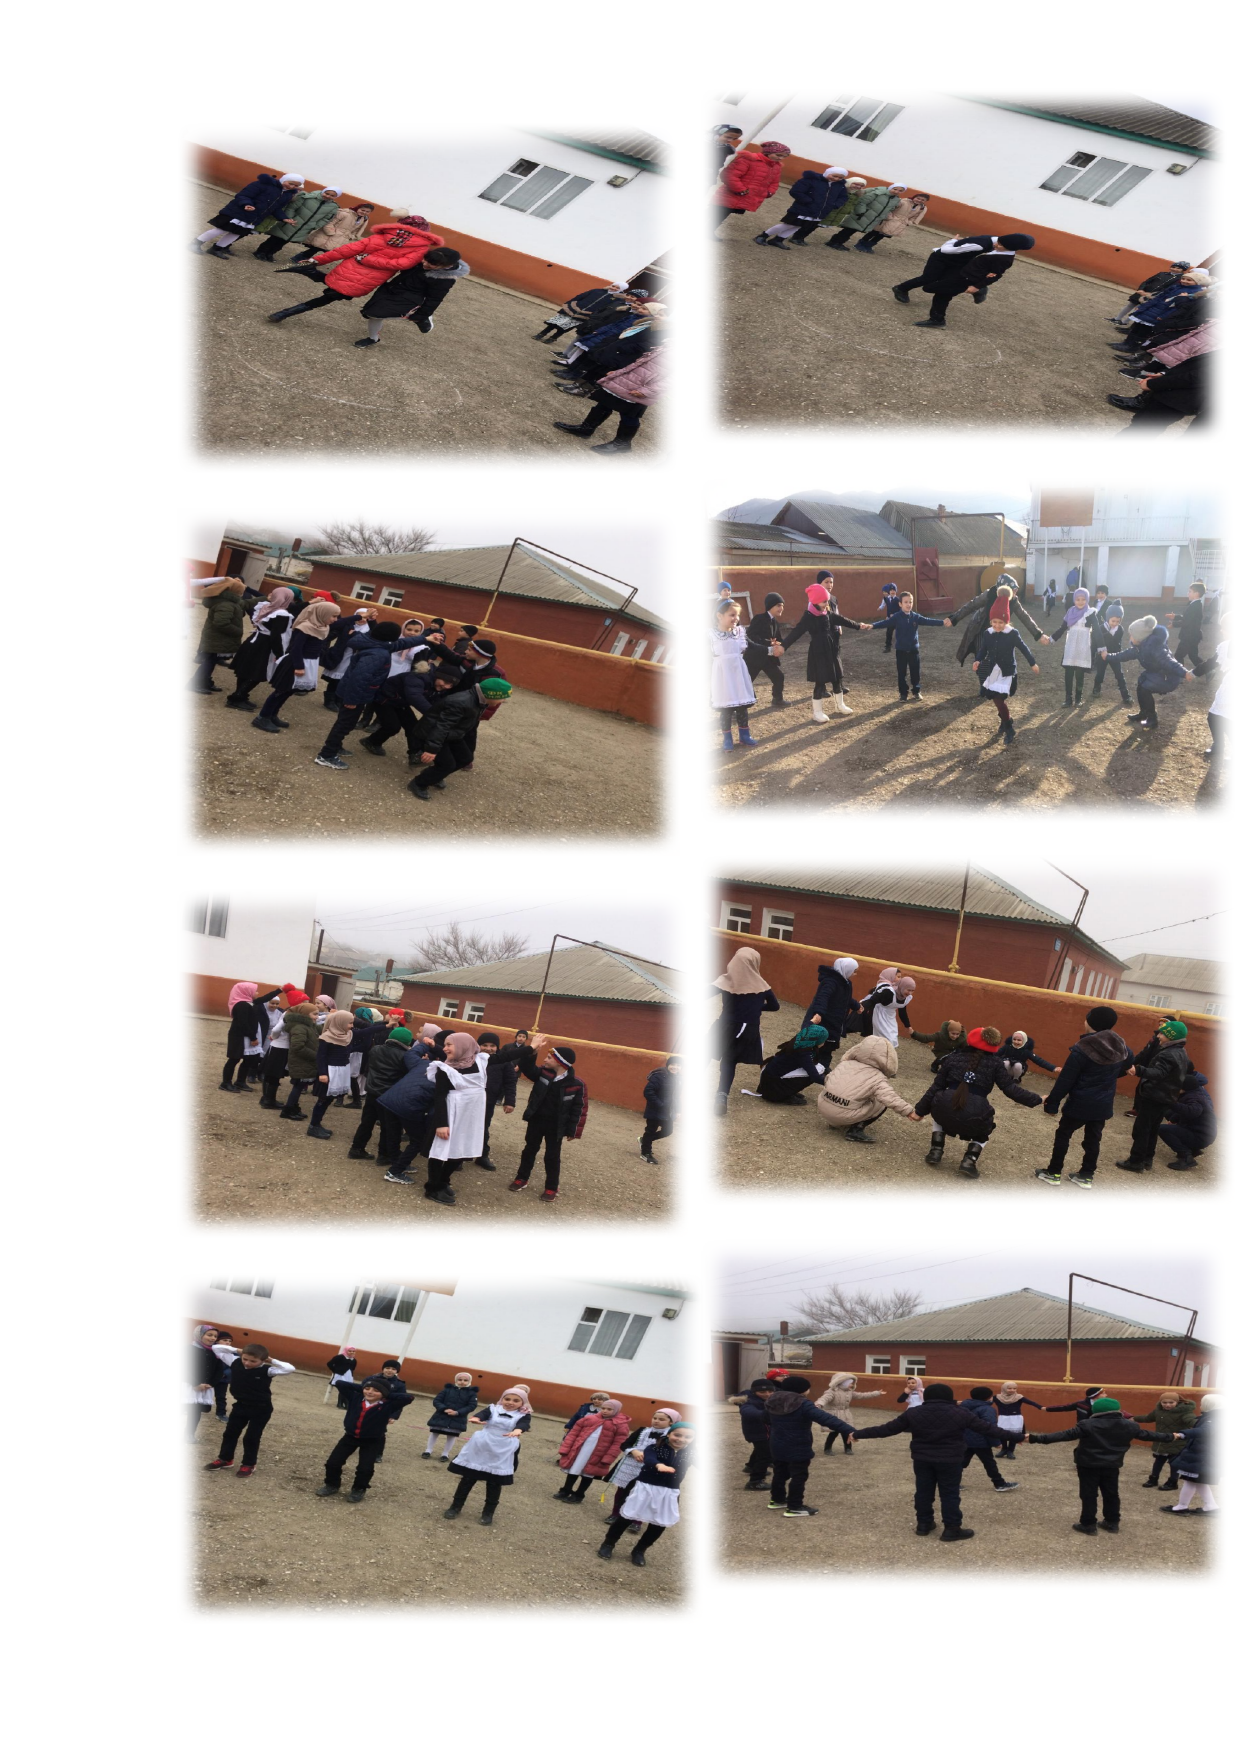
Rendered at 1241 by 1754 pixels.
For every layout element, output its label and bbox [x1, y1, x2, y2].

picture [211, 156, 645, 441]
picture [731, 508, 1206, 795]
picture [731, 118, 1198, 415]
picture [731, 1269, 1199, 1561]
picture [207, 1303, 674, 1595]
picture [206, 918, 661, 1210]
picture [207, 538, 651, 826]
picture [731, 885, 1206, 1176]
